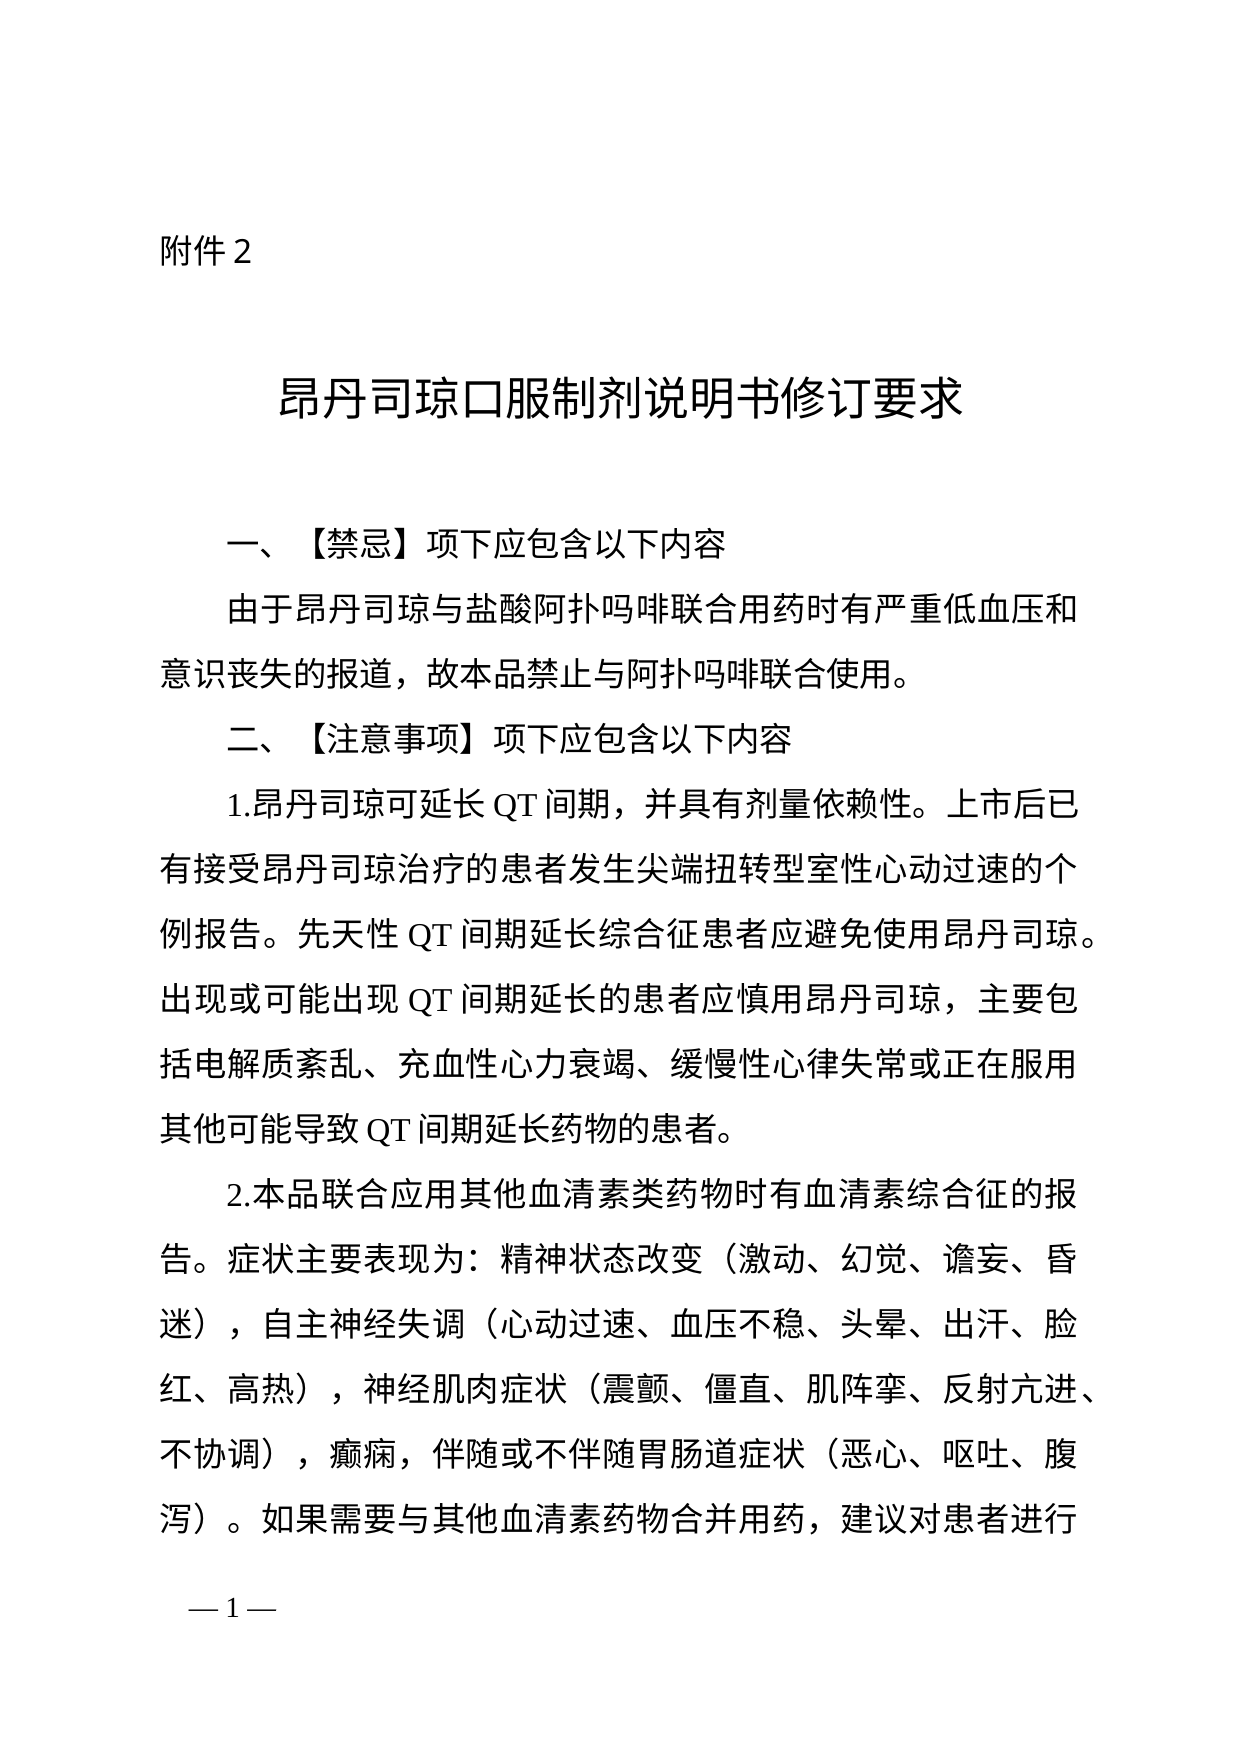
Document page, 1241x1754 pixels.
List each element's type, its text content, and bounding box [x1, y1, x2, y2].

text 昂丹司琼口服制剂说明书修订要求 [159, 347, 1081, 444]
text 1.昂丹司琼可延长QT间期，并具有剂量依赖性。上市后已有接受昂丹司琼治疗的患者发生尖端扭转型室性心动过速的个例报告。先天性QT间期延长综合征患者应避免使用昂丹司琼。出现或可能出现QT间期延长的患者应慎用昂丹司琼，主要包括电解质紊乱、充血性心力衰竭、缓慢性心律失常或正在服用其他可能导致QT间期延长药物的患者。 [159, 769, 1081, 1159]
text 一、【禁忌】项下应包含以下内容 [159, 509, 1081, 574]
text 附件2 [159, 217, 1081, 282]
text 二、【注意事项】项下应包含以下内容 [159, 704, 1081, 769]
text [159, 1159, 1081, 1549]
text 由于昂丹司琼与盐酸阿扑吗啡联合用药时有严重低血压和意识丧失的报道，故本品禁止与阿扑吗啡联合使用。 [159, 574, 1081, 704]
